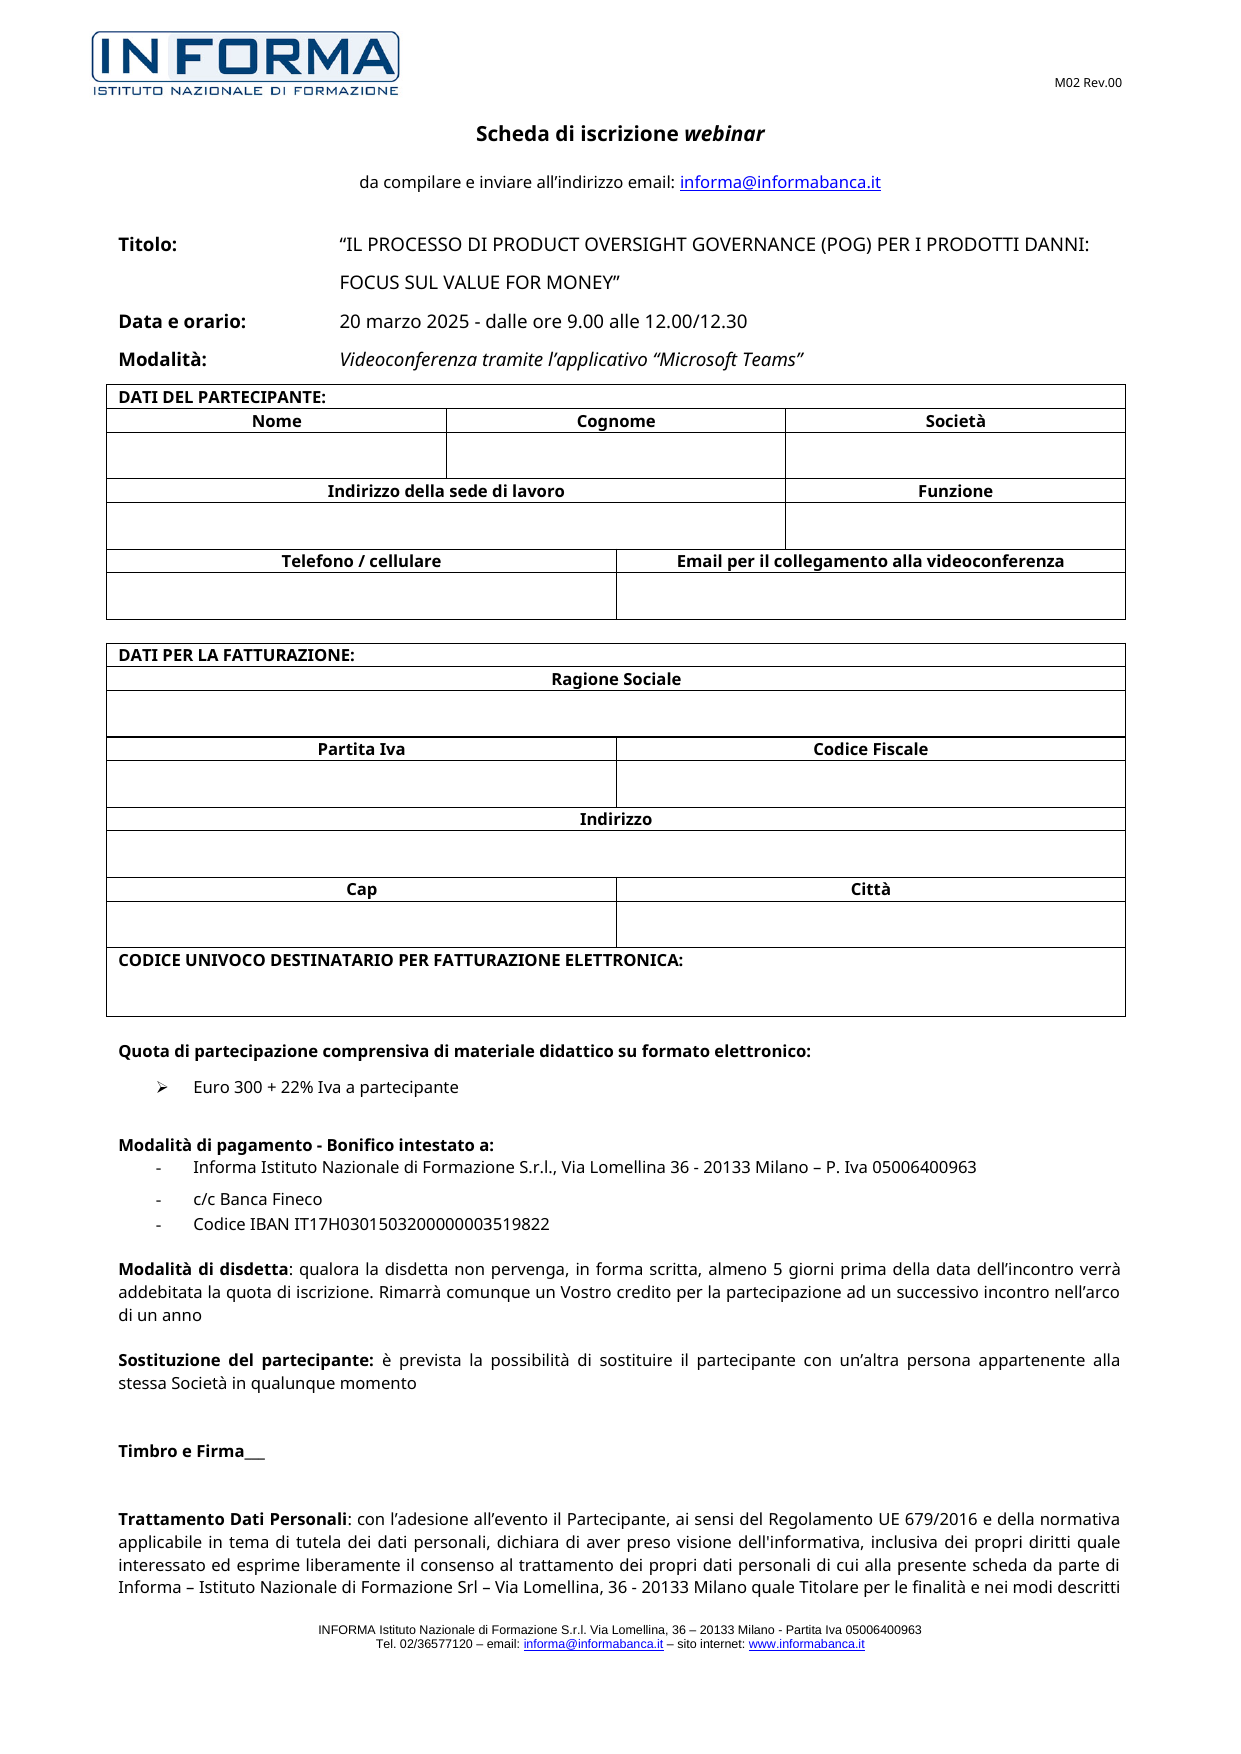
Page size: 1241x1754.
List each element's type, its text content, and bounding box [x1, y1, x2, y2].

list c/c Banca Fineco [156, 1178, 1122, 1213]
table_cell [447, 433, 785, 478]
table_cell Città [617, 878, 1125, 901]
table_header DATI DEL PARTECIPANTE: [107, 385, 1125, 408]
table_cell Indirizzo della sede di lavoro [107, 479, 785, 502]
table_header DATI PER LA FATTURAZIONE: [107, 644, 1125, 666]
table_cell Codice Fiscale [617, 738, 1125, 760]
table_cell [107, 761, 616, 807]
text Titolo: “IL PROCESSO DI PRODUCT OVERSIGHT GOVERNANCE (POG) PER I PRODOTTI DANNI: FOCUS SUL VALUE FOR MONEY” [118, 231, 1122, 295]
list Informa Istituto Nazionale di Formazione S.r.l., Via Lomellina 36 - 20133 Milano – P. Iva 05006400963 [156, 1156, 1122, 1178]
table_cell [617, 761, 1125, 807]
table_cell [617, 573, 1125, 619]
table_cell Cognome [447, 409, 785, 432]
table_cell Nome [107, 409, 446, 432]
table_cell [617, 902, 1125, 947]
table_cell Indirizzo [107, 808, 1125, 830]
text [118, 1508, 1122, 1599]
table_cell [107, 573, 616, 619]
text Modalità di disdetta: qualora la disdetta non pervenga, in forma scritta, almeno 5 giorni prima della data dell’incontro verrà addebitata la quota di iscrizione. Rimarrà comunque un Vostro credito per la partecipazione ad un successivo incontro nell’arco di un anno [118, 1258, 1122, 1326]
list Euro 300 + 22% Iva a partecipante [156, 1075, 1122, 1098]
text Quota di partecipazione comprensiva di materiale didattico su formato elettronico: [118, 1040, 1122, 1063]
table_cell [107, 691, 1125, 736]
table_cell [786, 503, 1125, 548]
table_cell Ragione Sociale [107, 667, 1125, 690]
text Scheda di iscrizione webinar [118, 119, 1122, 148]
table_cell [107, 503, 785, 548]
table_cell Partita Iva [107, 738, 616, 760]
table_cell [107, 433, 446, 478]
table_cell CODICE UNIVOCO DESTINATARIO PER FATTURAZIONE ELETTRONICA: [107, 948, 1125, 1016]
text da compilare e inviare all’indirizzo email: informa@informabanca.it [118, 171, 1122, 193]
table_cell Cap [107, 878, 616, 901]
table_cell Società [786, 409, 1125, 432]
text Timbro e Firma___ [118, 1440, 1122, 1462]
table_cell [107, 831, 1125, 877]
table_cell Telefono / cellulare [107, 550, 616, 572]
table_cell Email per il collegamento alla videoconferenza [617, 550, 1125, 572]
text Sostituzione del partecipante: è prevista la possibilità di sostituire il partecipante con un’altra persona appartenente alla stessa Società in qualunque momento [118, 1349, 1122, 1394]
table_cell [107, 902, 616, 947]
table_cell [786, 433, 1125, 478]
text Data e orario: 20 marzo 2025 - dalle ore 9.00 alle 12.00/12.30 [118, 308, 1122, 333]
picture [83, 25, 408, 100]
table_cell Funzione [786, 479, 1125, 502]
text Modalità: Videoconferenza tramite l’applicativo “Microsoft Teams” [118, 346, 1122, 372]
text Modalità di pagamento - Bonifico intestato a: [118, 1133, 1122, 1156]
list Codice IBAN IT17H0301503200000003519822 [156, 1213, 1122, 1235]
